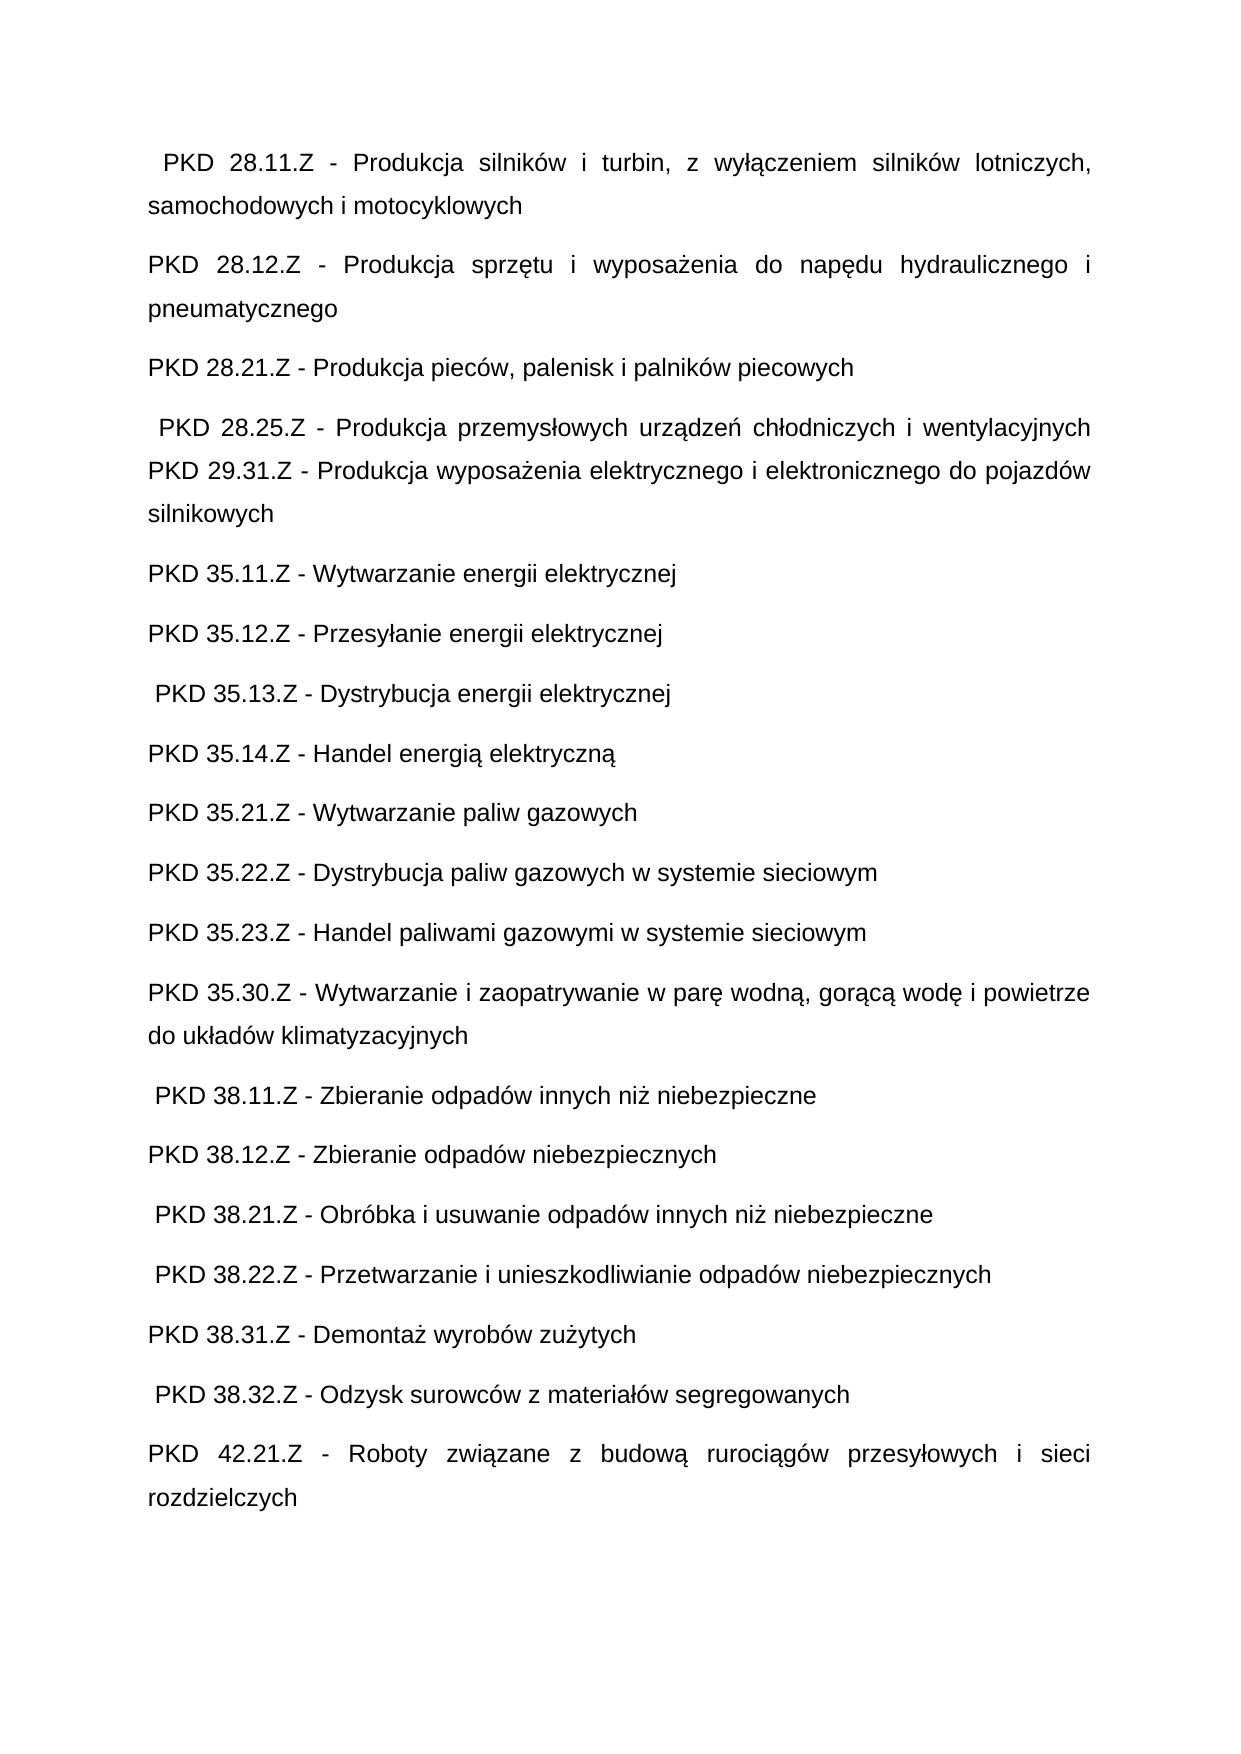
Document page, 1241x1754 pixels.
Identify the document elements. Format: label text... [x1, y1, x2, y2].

text PKD 42.21.Z - Roboty związane z budową rurociągów przesyłowych i sieci rozdzielczych [148, 1439, 1093, 1511]
text PKD 38.11.Z - Zbieranie odpadów innych niż niebezpieczne [148, 1081, 1093, 1109]
text PKD 38.32.Z - Odzysk surowców z materiałów segregowanych [148, 1380, 1093, 1408]
text PKD 35.12.Z - Przesyłanie energii elektrycznej [148, 619, 1093, 648]
text PKD 38.12.Z - Zbieranie odpadów niebezpiecznych [148, 1141, 1093, 1169]
text PKD 38.21.Z - Obróbka i usuwanie odpadów innych niż niebezpieczne [148, 1200, 1093, 1229]
text PKD 28.25.Z - Produkcja przemysłowych urządzeń chłodniczych i wentylacyjnych PKD 29.31.Z - Produkcja wyposażenia elektrycznego i elektronicznego do pojazdów silnikowych [148, 413, 1093, 528]
text PKD 35.11.Z - Wytwarzanie energii elektrycznej [148, 559, 1093, 588]
text PKD 35.13.Z - Dystrybucja energii elektrycznej [148, 679, 1093, 708]
text PKD 28.12.Z - Produkcja sprzętu i wyposażenia do napędu hydraulicznego i pneumatycznego [148, 251, 1093, 322]
text PKD 28.11.Z - Produkcja silników i turbin, z wyłączeniem silników lotniczych, samochodowych i motocyklowych [148, 148, 1093, 219]
text PKD 38.22.Z - Przetwarzanie i unieszkodliwianie odpadów niebezpiecznych [148, 1260, 1093, 1289]
text PKD 35.30.Z - Wytwarzanie i zaopatrywanie w parę wodną, gorącą wodę i powietrze do układów klimatyzacyjnych [148, 978, 1093, 1050]
text PKD 35.22.Z - Dystrybucja paliw gazowych w systemie sieciowym [148, 858, 1093, 887]
text PKD 35.23.Z - Handel paliwami gazowymi w systemie sieciowym [148, 918, 1093, 947]
text PKD 35.21.Z - Wytwarzanie paliw gazowych [148, 798, 1093, 827]
text PKD 38.31.Z - Demontaż wyrobów zużytych [148, 1320, 1093, 1349]
text PKD 28.21.Z - Produkcja pieców, palenisk i palników piecowych [148, 353, 1093, 382]
text PKD 35.14.Z - Handel energią elektryczną [148, 739, 1093, 767]
